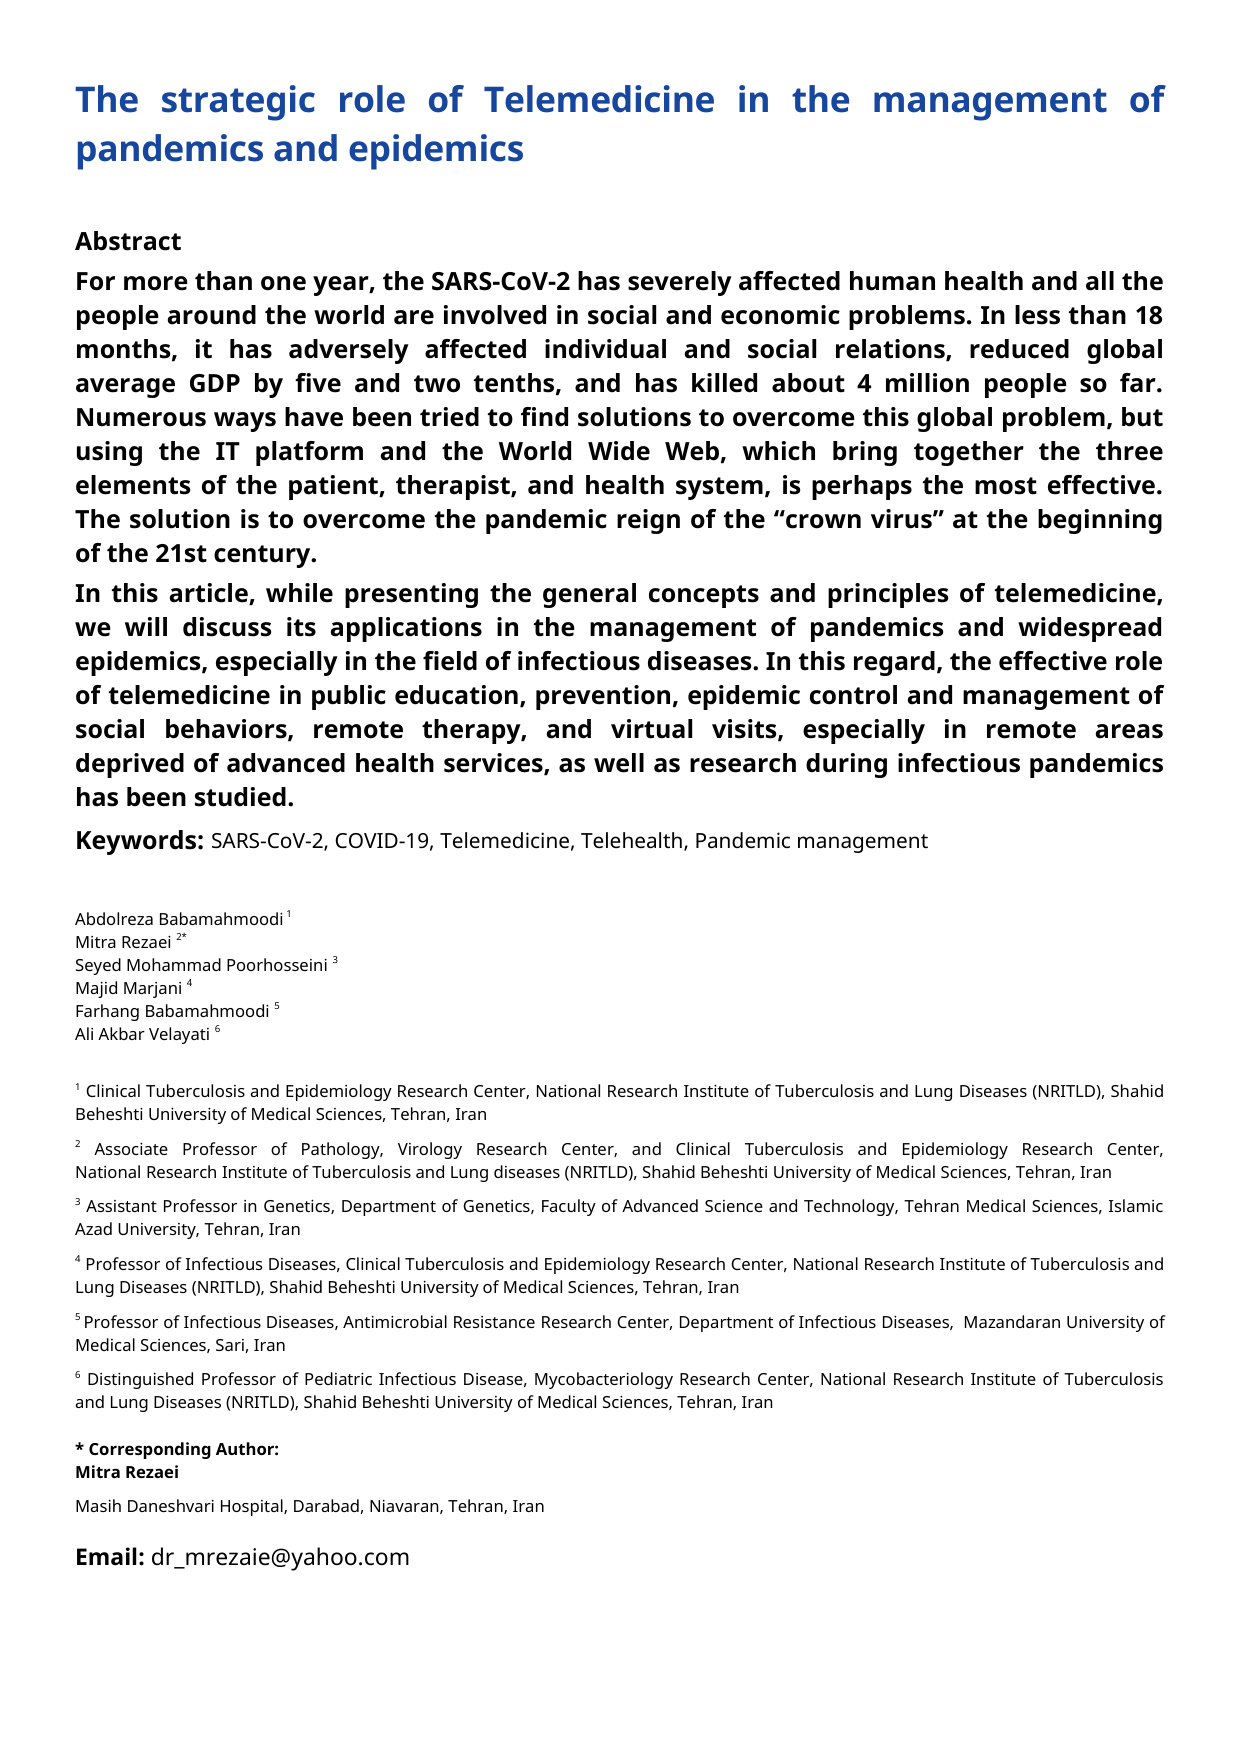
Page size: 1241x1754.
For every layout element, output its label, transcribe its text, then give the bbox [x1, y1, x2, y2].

text 3 Assistant Professor in Genetics, Department of Genetics, Faculty of Advanced Science and Technology, Tehran Medical Sciences, Islamic Azad University, Tehran, Iran [75, 1195, 1165, 1241]
text 6 Distinguished Professor of Pediatric Infectious Disease, Mycobacteriology Research Center, National Research Institute of Tuberculosis and Lung Diseases (NRITLD), Shahid Beheshti University of Medical Sciences, Tehran, Iran [75, 1368, 1165, 1413]
text Seyed Mohammad Poorhosseini 3 [75, 953, 1165, 976]
title The strategic role of Telemedicine in the management of pandemics and epidemics [75, 75, 1165, 171]
text Email: dr_mrezaie@yahoo.com [75, 1541, 1165, 1572]
text Ali Akbar Velayati 6 [75, 1022, 1165, 1045]
text 4 Professor of Infectious Diseases, Clinical Tuberculosis and Epidemiology Research Center, National Research Institute of Tuberculosis and Lung Diseases (NRITLD), Shahid Beheshti University of Medical Sciences, Tehran, Iran [75, 1252, 1165, 1298]
text Majid Marjani 4 [75, 976, 1165, 999]
text * Corresponding Author: [75, 1437, 1165, 1460]
text 1 Clinical Tuberculosis and Epidemiology Research Center, National Research Institute of Tuberculosis and Lung Diseases (NRITLD), Shahid Beheshti University of Medical Sciences, Tehran, Iran [75, 1080, 1165, 1126]
text Keywords: SARS-CoV-2, COVID-19, Telemedicine, Telehealth, Pandemic management [75, 823, 1165, 857]
text Mitra Rezaei 2* [75, 930, 1165, 953]
text Abstract [75, 223, 1165, 257]
text Abdolreza Babamahmoodi 1 [75, 907, 1165, 930]
text 5 Professor of Infectious Diseases, Antimicrobial Resistance Research Center, Department of Infectious Diseases, Mazandaran University of Medical Sciences, Sari, Iran [75, 1310, 1165, 1356]
text In this article, while presenting the general concepts and principles of telemedicine, we will discuss its applications in the management of pandemics and widespread epidemics, especially in the field of infectious diseases. In this regard, the effective role of telemedicine in public education, prevention, epidemic control and management of social behaviors, remote therapy, and virtual visits, especially in remote areas deprived of advanced health services, as well as research during infectious pandemics has been studied. [75, 576, 1165, 814]
text Farhang Babamahmoodi 5 [75, 999, 1165, 1022]
text Masih Daneshvari Hospital, Darabad, Niavaran, Tehran, Iran [75, 1495, 1165, 1518]
text 2 Associate Professor of Pathology, Virology Research Center, and Clinical Tuberculosis and Epidemiology Research Center, National Research Institute of Tuberculosis and Lung diseases (NRITLD), Shahid Beheshti University of Medical Sciences, Tehran, Iran [75, 1137, 1165, 1183]
text Mitra Rezaei [75, 1460, 1165, 1483]
text For more than one year, the SARS-CoV-2 has severely affected human health and all the people around the world are involved in social and economic problems. In less than 18 months, it has adversely affected individual and social relations, reduced global average GDP by five and two tenths, and has killed about 4 million people so far. Numerous ways have been tried to find solutions to overcome this global problem, but using the IT platform and the World Wide Web, which bring together the three elements of the patient, therapist, and health system, is perhaps the most effective. The solution is to overcome the pandemic reign of the “crown virus” at the beginning of the 21st century. [75, 263, 1165, 570]
